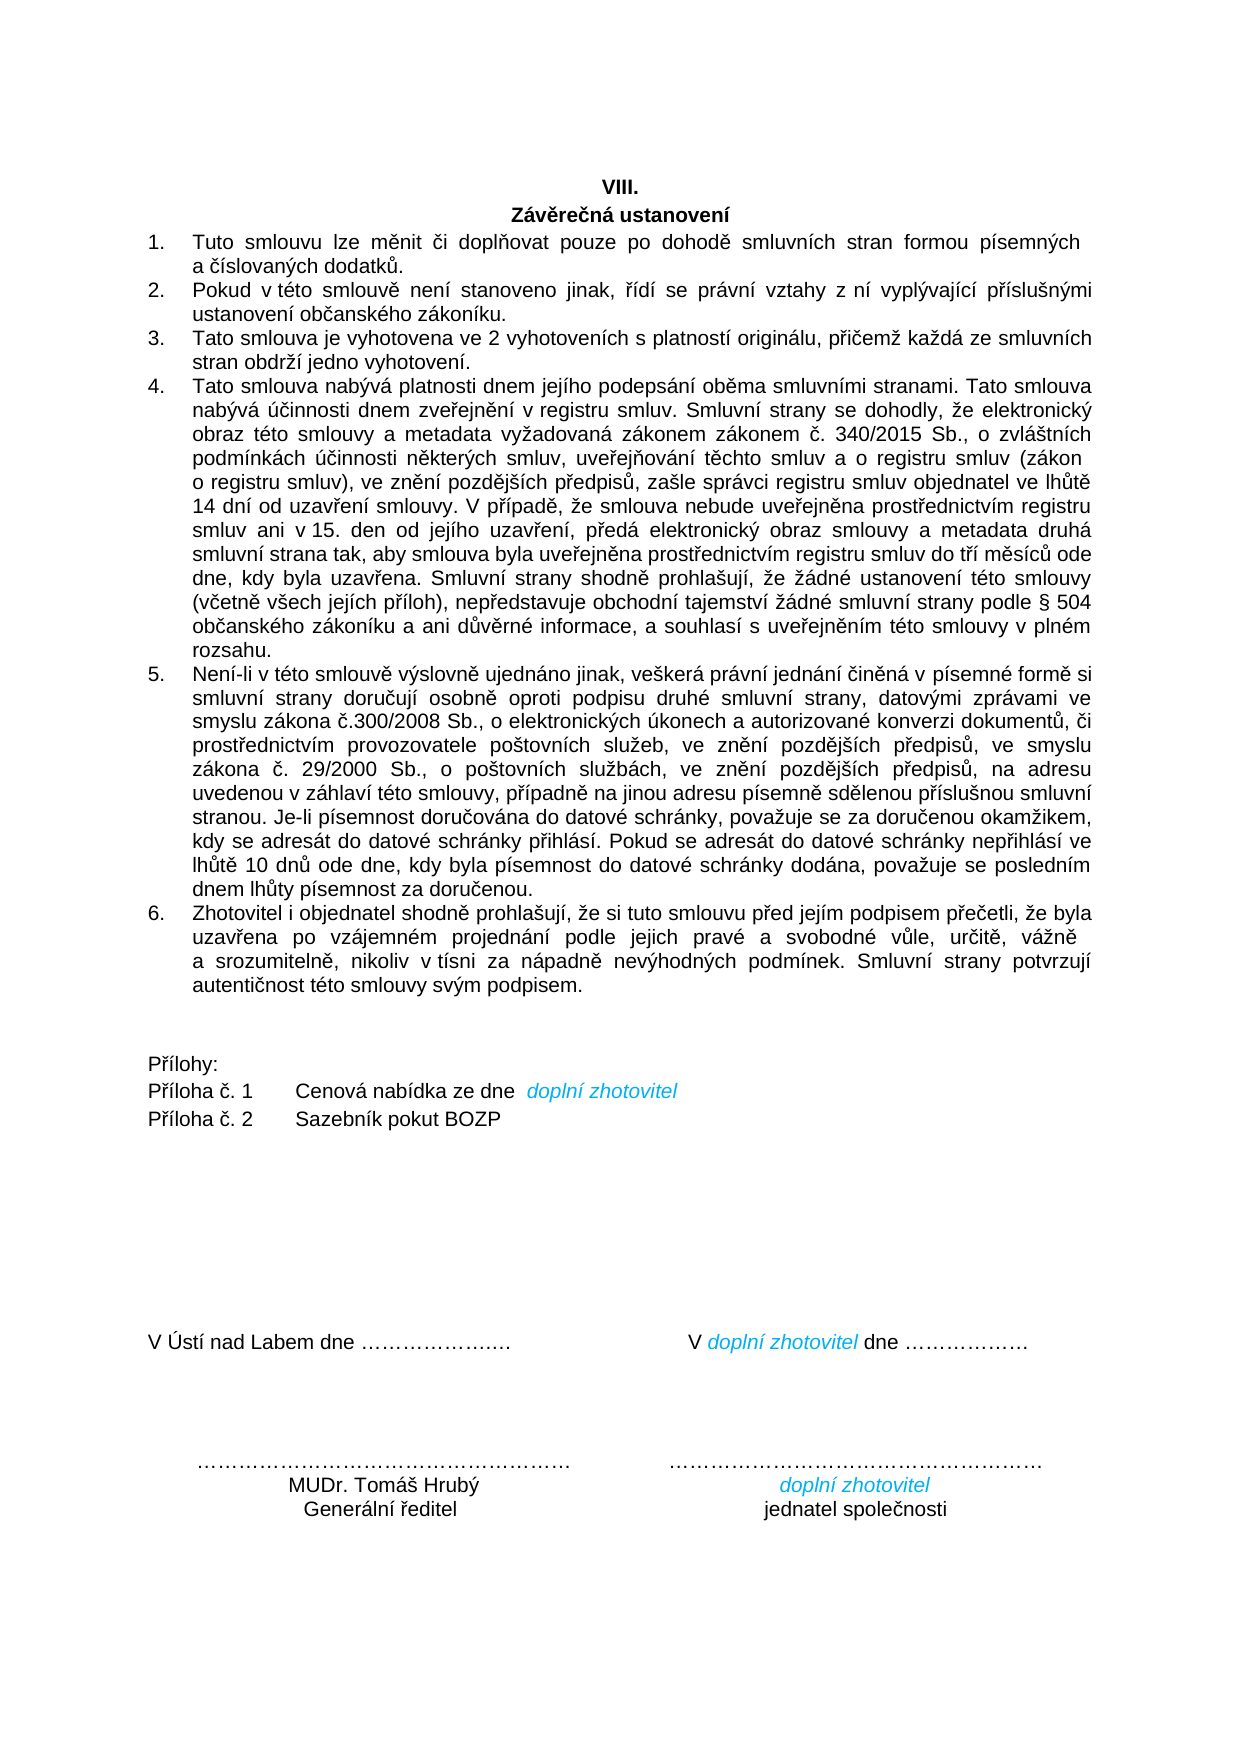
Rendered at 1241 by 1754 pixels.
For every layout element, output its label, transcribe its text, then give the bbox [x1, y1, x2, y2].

text Závěrečná ustanovení [148, 203, 1093, 227]
text VIII. [148, 175, 1093, 199]
table_cell ……………………………………………… [148, 1354, 619, 1473]
list Není-li v této smlouvě výslovně ujednáno jinak, veškerá právní jednání činěná v písemné formě si smluvní strany doručují osobně oproti podpisu druhé smluvní strany, datovými zprávami ve smyslu zákona č.300/2008 Sb., o elektronických úkonech a autorizované konverzi dokumentů, či prostřednictvím provozovatele poštovních služeb, ve znění pozdějších předpisů, ve smyslu zákona č. 29/2000 Sb., o poštovních službách, ve znění pozdějších předpisů, na adresu uvedenou v záhlaví této smlouvy, případně na jinou adresu písemně sdělenou příslušnou smluvní stranou. Je-li písemnost doručována do datové schránky, považuje se za doručenou okamžikem, kdy se adresát do datové schránky přihlásí. Pokud se adresát do datové schránky nepřihlásí ve lhůtě 10 dnů ode dne, kdy byla písemnost do datové schránky dodána, považuje se posledním dnem lhůty písemnost za doručenou. [148, 661, 1093, 901]
list Pokud v této smlouvě není stanoveno jinak, řídí se právní vztahy z ní vyplývající příslušnými ustanovení občanského zákoníku. [148, 278, 1093, 326]
text Příloha č. 2 Sazebník pokut BOZP [148, 1107, 1093, 1131]
table_header V Ústí nad Labem dne ……………….… [148, 1210, 619, 1353]
table_cell MUDr. Tomáš Hrubý Generální ředitel [148, 1473, 619, 1545]
text Přílohy: [148, 1052, 1093, 1076]
table_cell doplní zhotovitel jednatel společnosti [620, 1473, 1092, 1545]
list Tuto smlouvu lze měnit či doplňovat pouze po dohodě smluvních stran formou písemných a číslovaných dodatků. [148, 230, 1093, 278]
table_header V doplní zhotovitel dne ……………… [620, 1210, 1092, 1353]
table_cell ……………………………………………… [620, 1354, 1092, 1473]
list Tato smlouva nabývá platnosti dnem jejího podepsání oběma smluvními stranami. Tato smlouva nabývá účinnosti dnem zveřejnění v registru smluv. Smluvní strany se dohodly, že elektronický obraz této smlouvy a metadata vyžadovaná zákonem zákonem č. 340/2015 Sb., o zvláštních podmínkách účinnosti některých smluv, uveřejňování těchto smluv a o registru smluv (zákon o registru smluv), ve znění pozdějších předpisů, zašle správci registru smluv objednatel ve lhůtě 14 dní od uzavření smlouvy. V případě, že smlouva nebude uveřejněna prostřednictvím registru smluv ani v 15. den od jejího uzavření, předá elektronický obraz smlouvy a metadata druhá smluvní strana tak, aby smlouva byla uveřejněna prostřednictvím registru smluv do tří měsíců ode dne, kdy byla uzavřena. Smluvní strany shodně prohlašují, že žádné ustanovení této smlouvy (včetně všech jejích příloh), nepředstavuje obchodní tajemství žádné smluvní strany podle § 504 občanského zákoníku a ani důvěrné informace, a souhlasí s uveřejněním této smlouvy v plném rozsahu. [148, 374, 1093, 661]
list Zhotovitel i objednatel shodně prohlašují, že si tuto smlouvu před jejím podpisem přečetli, že byla uzavřena po vzájemném projednání podle jejich pravé a svobodné vůle, určitě, vážně a srozumitelně, nikoliv v tísni za nápadně nevýhodných podmínek. Smluvní strany potvrzují autentičnost této smlouvy svým podpisem. [148, 901, 1093, 997]
text Příloha č. 1 Cenová nabídka ze dne doplní zhotovitel [148, 1079, 1093, 1103]
list Tato smlouva je vyhotovena ve 2 vyhotoveních s platností originálu, přičemž každá ze smluvních stran obdrží jedno vyhotovení. [148, 326, 1093, 374]
